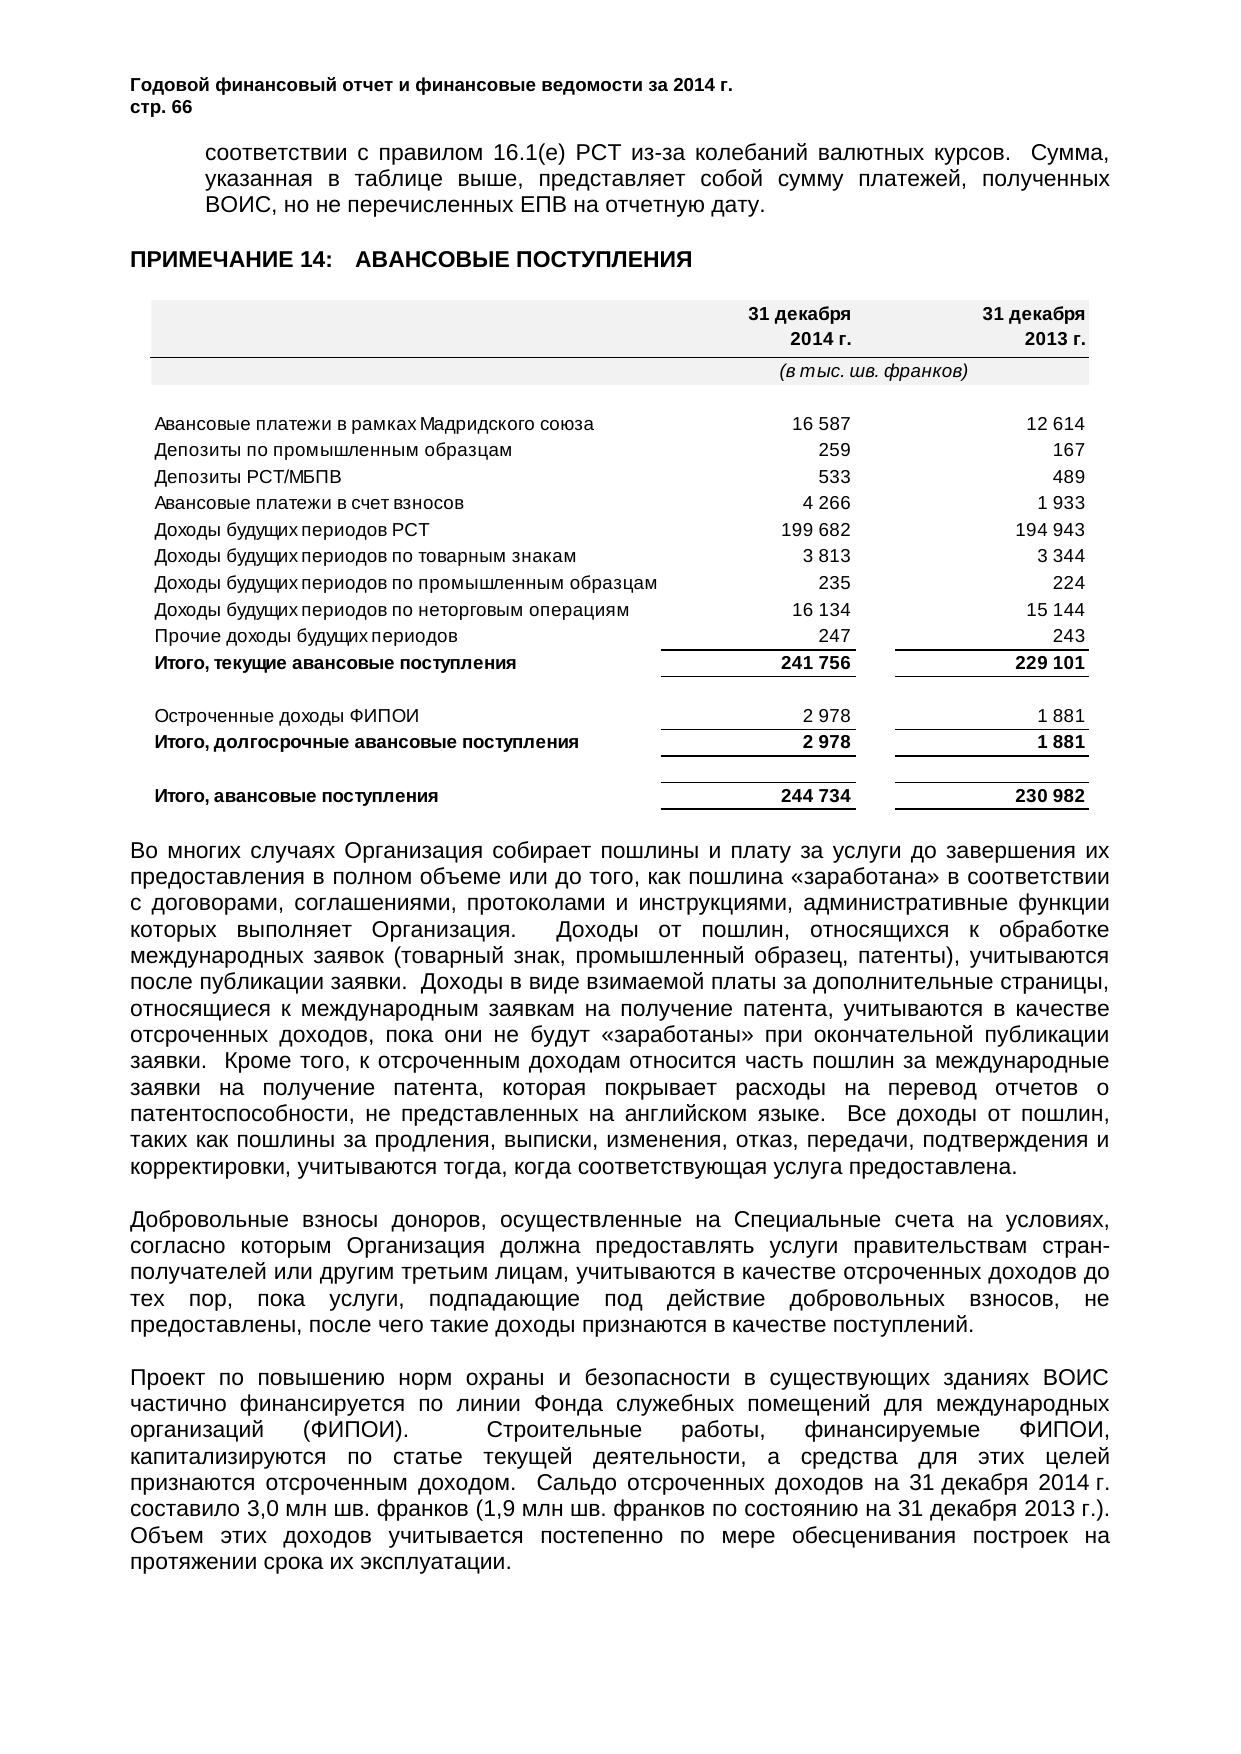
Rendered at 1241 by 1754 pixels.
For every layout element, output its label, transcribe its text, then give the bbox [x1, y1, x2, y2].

text Проект по повышению норм охраны и безопасности в существующих зданиях ВОИС частично финансируется по линии Фонда служебных помещений для международных организаций (ФИПОИ). Строительные работы, финансируемые ФИПОИ, капитализируются по статье текущей деятельности, а средства для этих целей признаются отсроченным доходом. Сальдо отсроченных доходов на 31 декабря 2014 г. составило 3,0 млн шв. франков (1,9 млн шв. франков по состоянию на 31 декабря 2013 г.). Объем этих доходов учитывается постепенно по мере обесценивания построек на протяжении срока их эксплуатации. [130, 1364, 1110, 1574]
text Во многих случаях Организация собирает пошлины и плату за услуги до завершения их предоставления в полном объеме или до того, как пошлина «заработана» в соответствии с договорами, соглашениями, протоколами и инструкциями, административные функции которых выполняет Организация. Доходы от пошлин, относящихся к обработке международных заявок (товарный знак, промышленный образец, патенты), учитываются после публикации заявки. Доходы в виде взимаемой платы за дополнительные страницы, относящиеся к международным заявкам на получение патента, учитываются в качестве отсроченных доходов, пока они не будут «заработаны» при окончательной публикации заявки. Кроме того, к отсроченным доходам относится часть пошлин за международные заявки на получение патента, которая покрывает расходы на перевод отчетов о патентоспособности, не представленных на английском языке. Все доходы от пошлин, таких как пошлины за продления, выписки, изменения, отказ, передачи, подтверждения и корректировки, учитываются тогда, когда соответствующая услуга предоставлена. [130, 837, 1110, 1179]
text Добровольные взносы доноров, осуществленные на Специальные счета на условиях, согласно которым Организация должна предоставлять услуги правительствам стран-получателей или другим третьим лицам, учитываются в качестве отсроченных доходов до тех пор, пока услуги, подпадающие под действие добровольных взносов, не предоставлены, после чего такие доходы признаются в качестве поступлений. [130, 1206, 1110, 1337]
subtitle Примечание 14: Авансовые поступления [130, 246, 1110, 273]
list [167, 138, 1110, 218]
